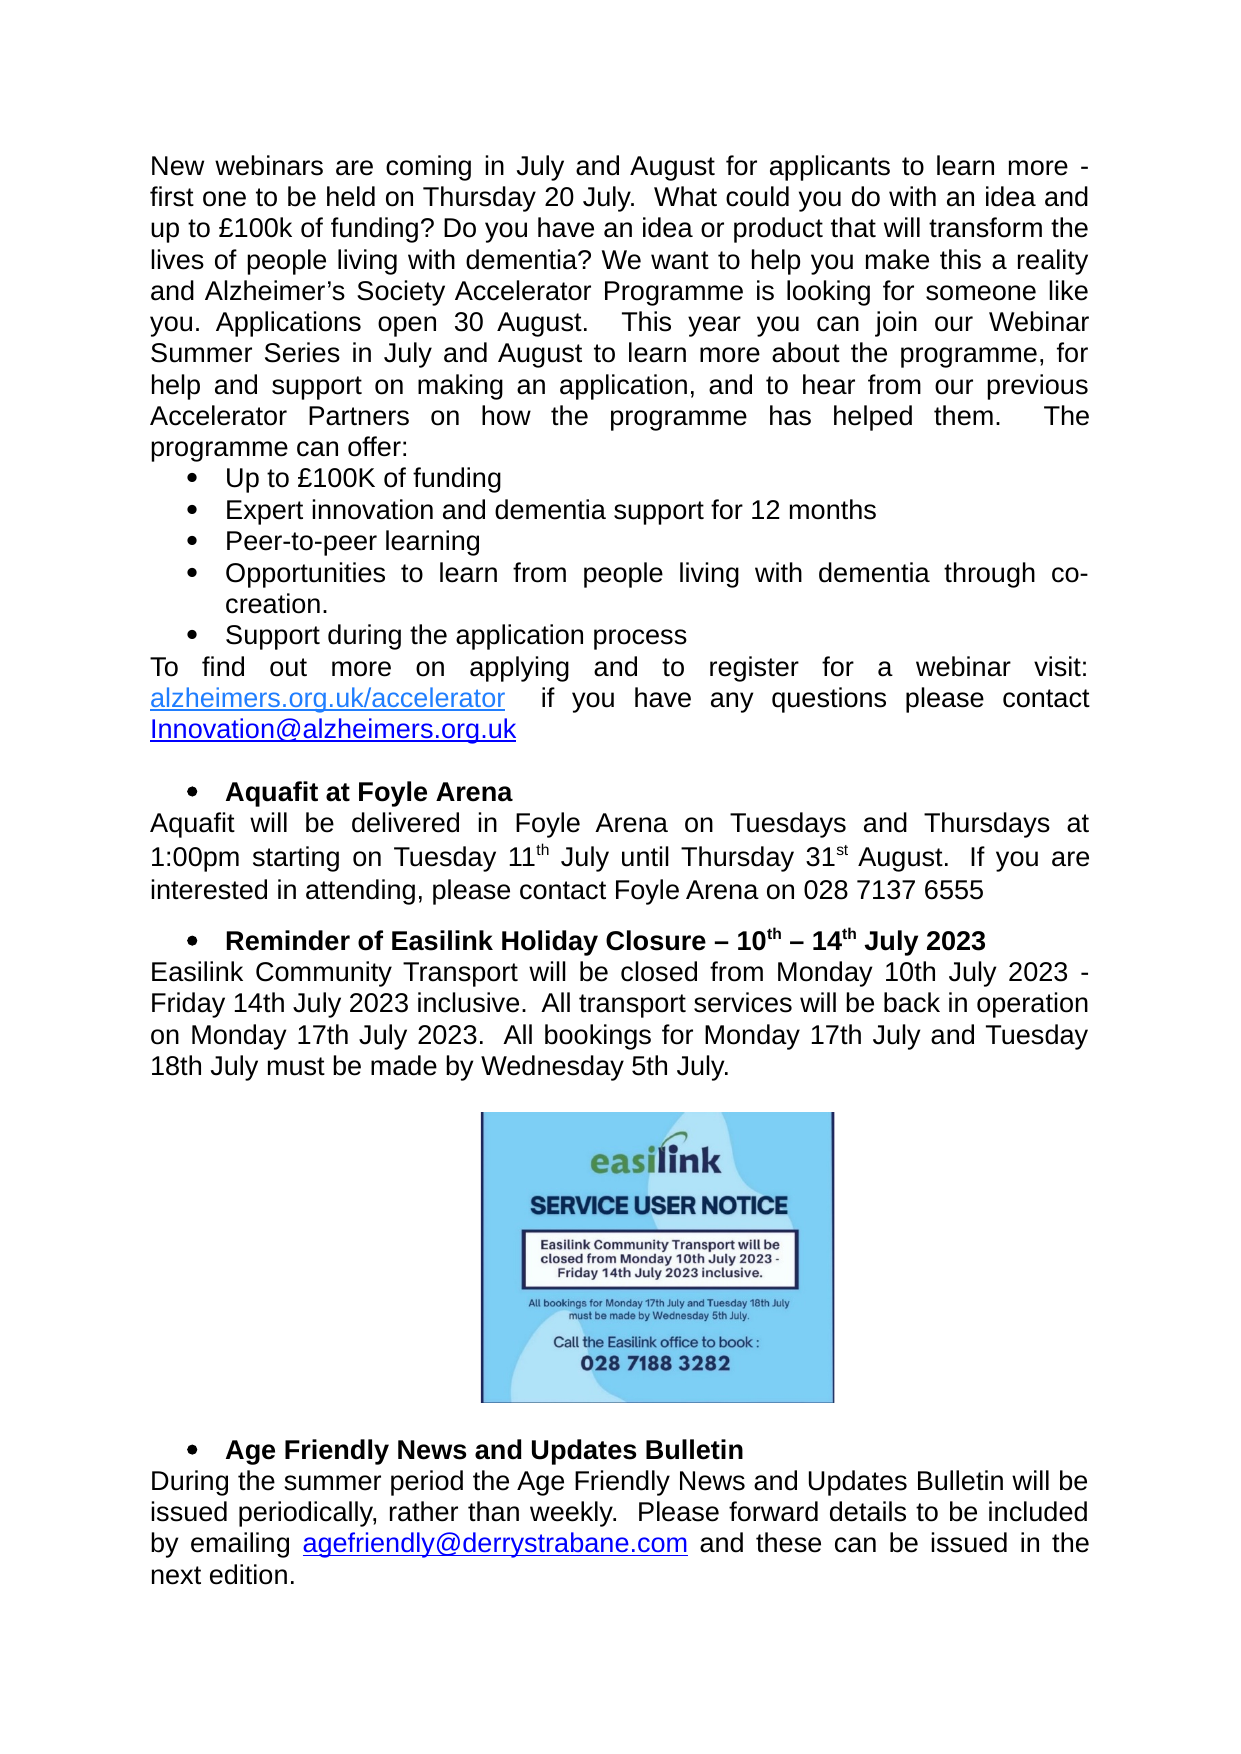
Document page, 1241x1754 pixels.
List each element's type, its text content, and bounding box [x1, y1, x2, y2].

text To find out more on applying and to register for a webinar visit: alzheimers.org.uk/accelerator if you have any questions please contact Innovation@alzheimers.org.uk [150, 651, 1090, 744]
text New webinars are coming in July and August for applicants to learn more - first one to be held on Thursday 20 July. What could you do with an idea and up to £100k of funding? Do you have an idea or product that will transform the lives of people living with dementia? We want to help you make this a reality and Alzheimer’s Society Accelerator Programme is looking for someone like you. Applications open 30 August. This year you can join our Webinar Summer Series in July and August to learn more about the programme, for help and support on making an application, and to hear from our previous Accelerator Partners on how the programme has helped them. The programme can offer: [150, 150, 1090, 462]
list Expert innovation and dementia support for 12 months [187, 494, 1090, 525]
list Age Friendly News and Updates Bulletin [187, 1434, 1090, 1465]
list Reminder of Easilink Holiday Closure – 10th – 14th July 2023 [187, 925, 1090, 956]
list Aquafit at Foyle Arena [187, 776, 1090, 807]
list Peer-to-peer learning [187, 525, 1090, 557]
text Aquafit will be delivered in Foyle Arena on Tuesdays and Thursdays at 1:00pm starting on Tuesday 11th July until Thursday 31st August. If you are interested in attending, please contact Foyle Arena on 028 7137 6555 [150, 807, 1090, 906]
picture [480, 1112, 835, 1403]
list Opportunities to learn from people living with dementia through co-creation. [187, 557, 1090, 619]
text During the summer period the Age Friendly News and Updates Bulletin will be issued periodically, rather than weekly. Please forward details to be included by emailing agefriendly@derrystrabane.com and these can be issued in the next edition. [150, 1465, 1090, 1590]
list Support during the application process [187, 619, 1090, 651]
text Easilink Community Transport will be closed from Monday 10th July 2023 - Friday 14th July 2023 inclusive. All transport services will be back in operation on Monday 17th July 2023. All bookings for Monday 17th July and Tuesday 18th July must be made by Wednesday 5th July. [150, 956, 1090, 1081]
list Up to £100K of funding [187, 462, 1090, 494]
